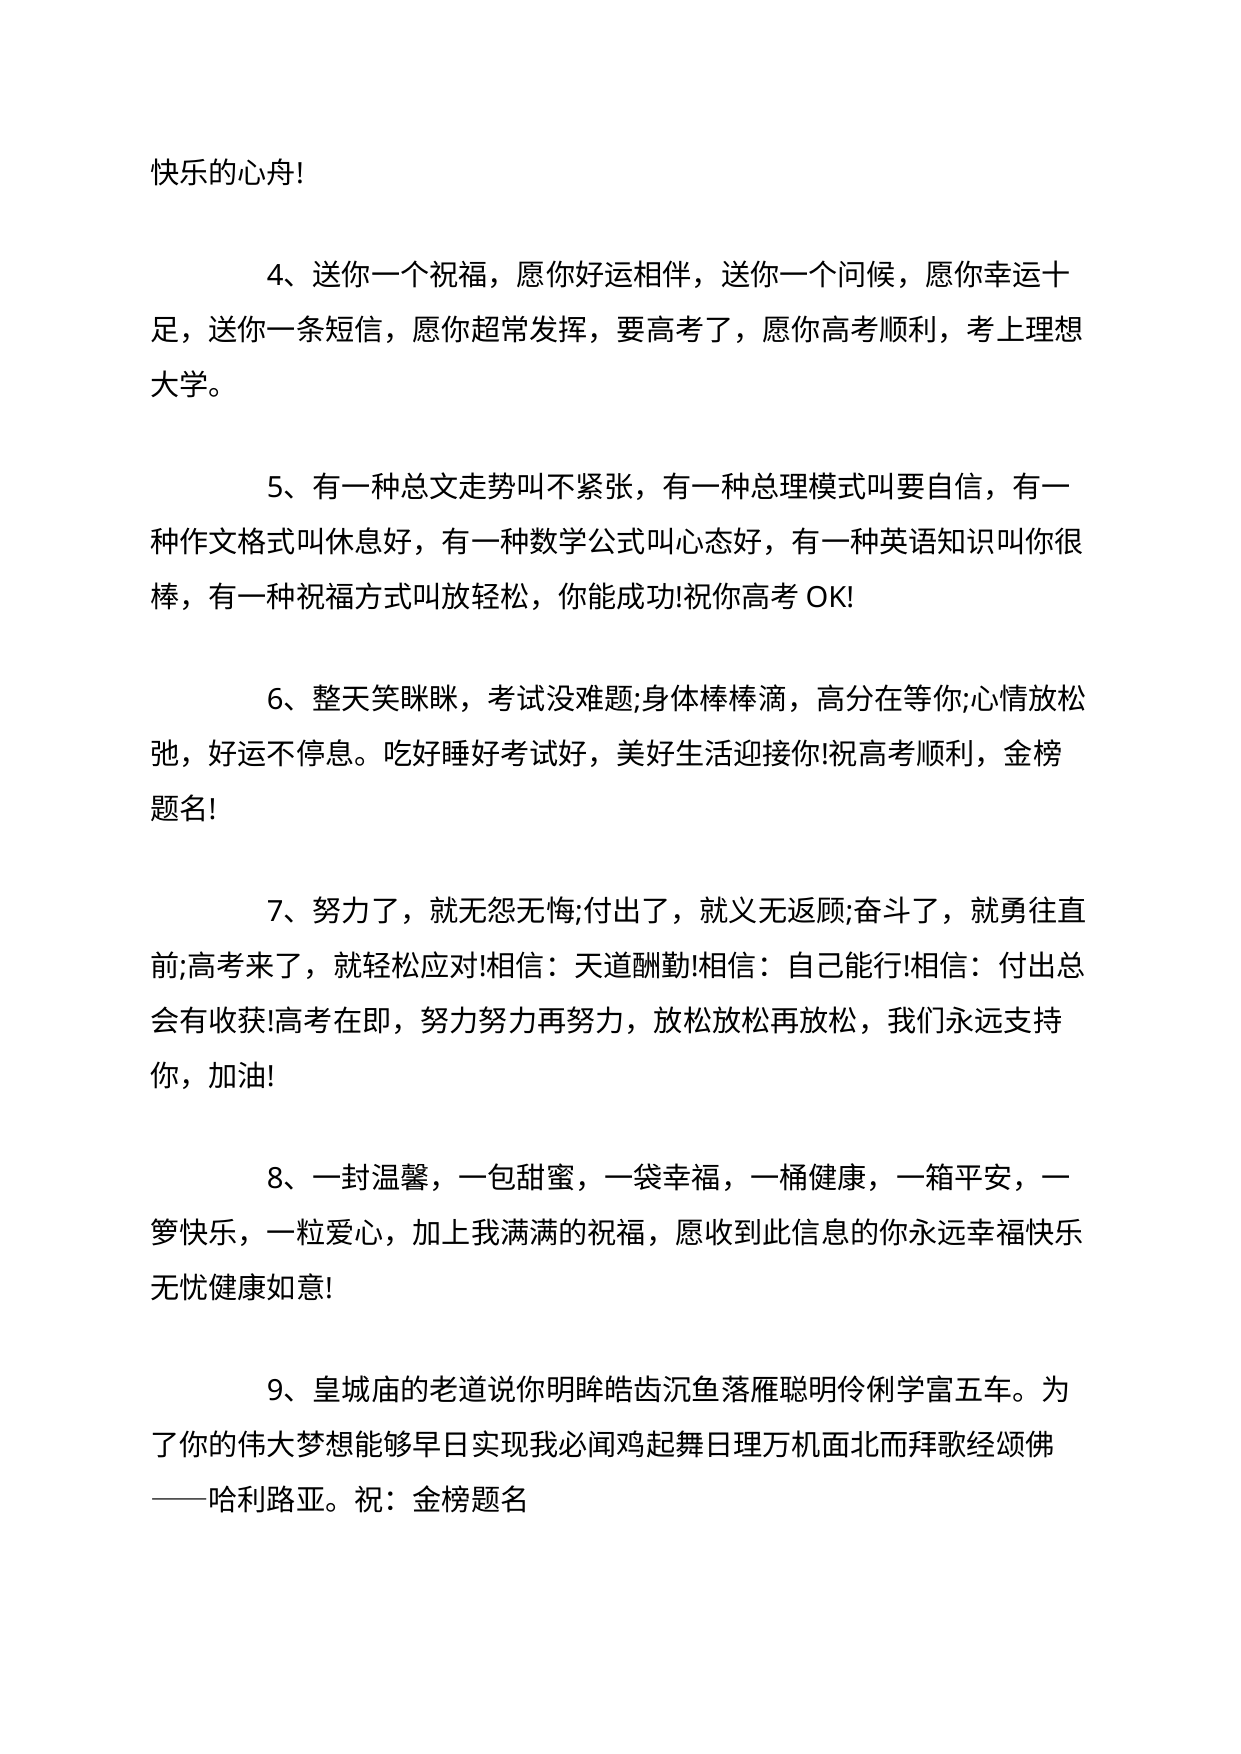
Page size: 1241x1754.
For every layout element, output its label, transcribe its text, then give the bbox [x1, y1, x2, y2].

text 9、皇城庙的老道说你明眸皓齿沉鱼落雁聪明伶俐学富五车。为了你的伟大梦想能够早日实现我必闻鸡起舞日理万机面北而拜歌经颂佛——哈利路亚。祝：金榜题名 [150, 1366, 1090, 1518]
text 7、努力了，就无怨无悔;付出了，就义无返顾;奋斗了，就勇往直前;高考来了，就轻松应对!相信：天道酬勤!相信：自己能行!相信：付出总会有收获!高考在即，努力努力再努力，放松放松再放松，我们永远支持你，加油! [150, 887, 1090, 1095]
text 8、一封温馨，一包甜蜜，一袋幸福，一桶健康，一箱平安，一箩快乐，一粒爱心，加上我满满的祝福，愿收到此信息的你永远幸福快乐无忧健康如意! [150, 1154, 1090, 1307]
text 4、送你一个祝福，愿你好运相伴，送你一个问候，愿你幸运十足，送你一条短信，愿你超常发挥，要高考了，愿你高考顺利，考上理想大学。 [150, 252, 1090, 404]
text 5、有一种总文走势叫不紧张，有一种总理模式叫要自信，有一种作文格式叫休息好，有一种数学公式叫心态好，有一种英语知识叫你很棒，有一种祝福方式叫放轻松，你能成功!祝你高考OK! [150, 464, 1090, 616]
text 6、整天笑眯眯，考试没难题;身体棒棒滴，高分在等你;心情放松弛，好运不停息。吃好睡好考试好，美好生活迎接你!祝高考顺利，金榜题名! [150, 676, 1090, 828]
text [150, 150, 1090, 192]
